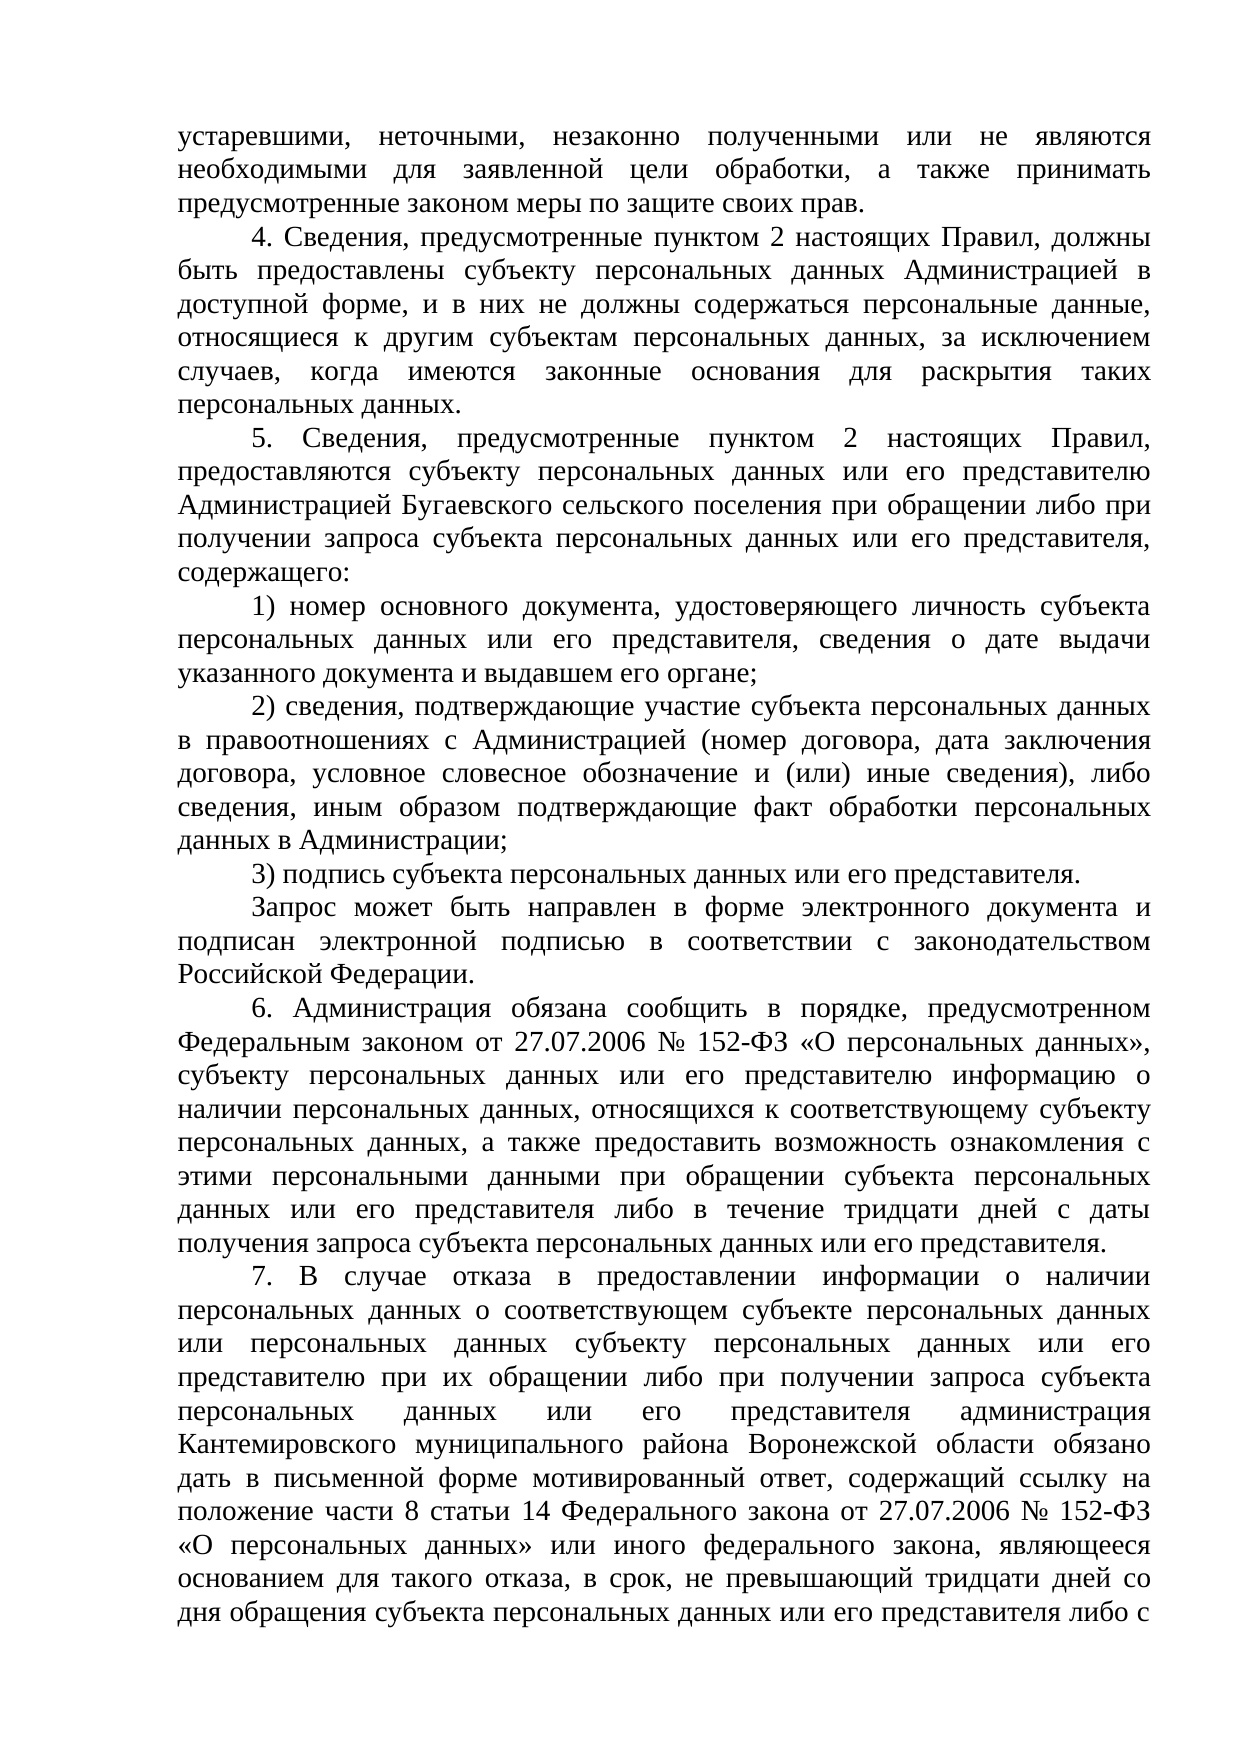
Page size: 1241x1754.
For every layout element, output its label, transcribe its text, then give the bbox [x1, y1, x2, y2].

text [177, 1258, 1152, 1627]
text 6. Администрация обязана сообщить в порядке, предусмотренном Федеральным законом от 27.07.2006 № 152-ФЗ «О персональных данных», субъекту персональных данных или его представителю информацию о наличии персональных данных, относящихся к соответствующему субъекту персональных данных, а также предоставить возможность ознакомления с этими персональными данными при обращении субъекта персональных данных или его представителя либо в течение тридцати дней с даты получения запроса субъекта персональных данных или его представителя. [177, 990, 1152, 1258]
text 4. Сведения, предусмотренные пунктом 2 настоящих Правил, должны быть предоставлены субъекту персональных данных Администрацией в доступной форме, и в них не должны содержаться персональные данные, относящиеся к другим субъектам персональных данных, за исключением случаев, когда имеются законные основания для раскрытия таких персональных данных. [177, 219, 1152, 420]
text 5. Сведения, предусмотренные пунктом 2 настоящих Правил, предоставляются субъекту персональных данных или его представителю Администрацией Бугаевского сельского поселения при обращении либо при получении запроса субъекта персональных данных или его представителя, содержащего: [177, 420, 1152, 588]
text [177, 118, 1152, 219]
text 3) подпись субъекта персональных данных или его представителя. [177, 856, 1152, 889]
text 2) сведения, подтверждающие участие субъекта персональных данных в правоотношениях с Администрацией (номер договора, дата заключения договора, условное словесное обозначение и (или) иные сведения), либо сведения, иным образом подтверждающие факт обработки персональных данных в Администрации; [177, 688, 1152, 856]
text 1) номер основного документа, удостоверяющего личность субъекта персональных данных или его представителя, сведения о дате выдачи указанного документа и выдавшем его органе; [177, 588, 1152, 688]
text Запрос может быть направлен в форме электронного документа и подписан электронной подписью в соответствии с законодательством Российской Федерации. [177, 889, 1152, 990]
